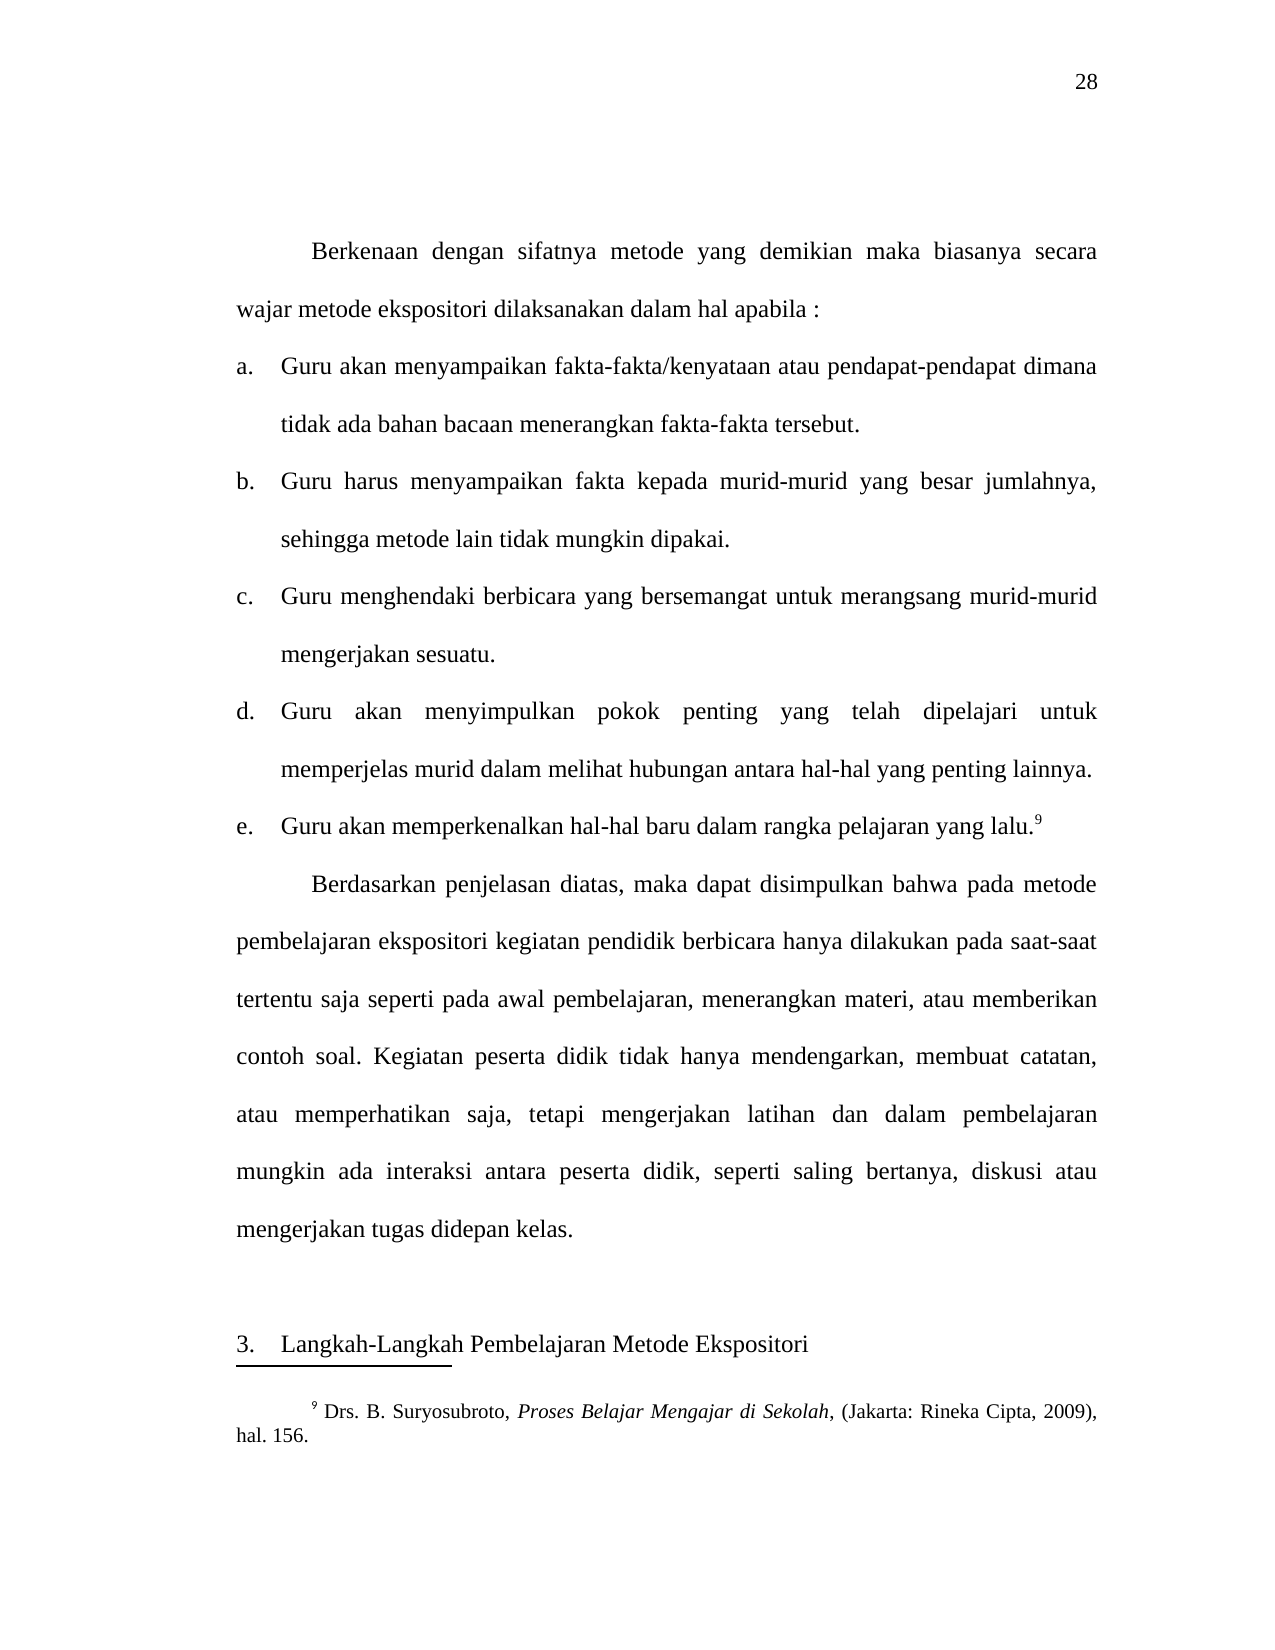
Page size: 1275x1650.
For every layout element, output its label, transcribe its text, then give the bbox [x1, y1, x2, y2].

list Guru menghendaki berbicara yang bersemangat untuk merangsang murid-murid mengerjakan sesuatu. [236, 581, 1098, 667]
list Guru akan menyampaikan fakta-fakta/kenyataan atau pendapat-pendapat dimana tidak ada bahan bacaan menerangkan fakta-fakta tersebut. [236, 351, 1098, 437]
text Berdasarkan penjelasan diatas, maka dapat disimpulkan bahwa pada metode pembelajaran ekspositori kegiatan pendidik berbicara hanya dilakukan pada saat-saat tertentu saja seperti pada awal pembelajaran, menerangkan materi, atau memberikan contoh soal. Kegiatan peserta didik tidak hanya mendengarkan, membuat catatan, atau memperhatikan saja, tetapi mengerjakan latihan dan dalam pembelajaran mungkin ada interaksi antara peserta didik, seperti saling bertanya, diskusi atau mengerjakan tugas didepan kelas. [236, 869, 1098, 1242]
list Guru harus menyampaikan fakta kepada murid-murid yang besar jumlahnya, sehingga metode lain tidak mungkin dipakai. [236, 466, 1098, 552]
text Berkenaan dengan sifatnya metode yang demikian maka biasanya secara wajar metode ekspositori dilaksanakan dalam hal apabila : [236, 236, 1098, 322]
list Guru akan menyimpulkan pokok penting yang telah dipelajari untuk memperjelas murid dalam melihat hubungan antara hal-hal yang penting lainnya. [236, 696, 1098, 782]
list Langkah-Langkah Pembelajaran Metode Ekspositori [236, 1329, 1098, 1357]
list Guru akan memperkenalkan hal-hal baru dalam rangka pelajaran yang lalu. [236, 811, 1098, 840]
